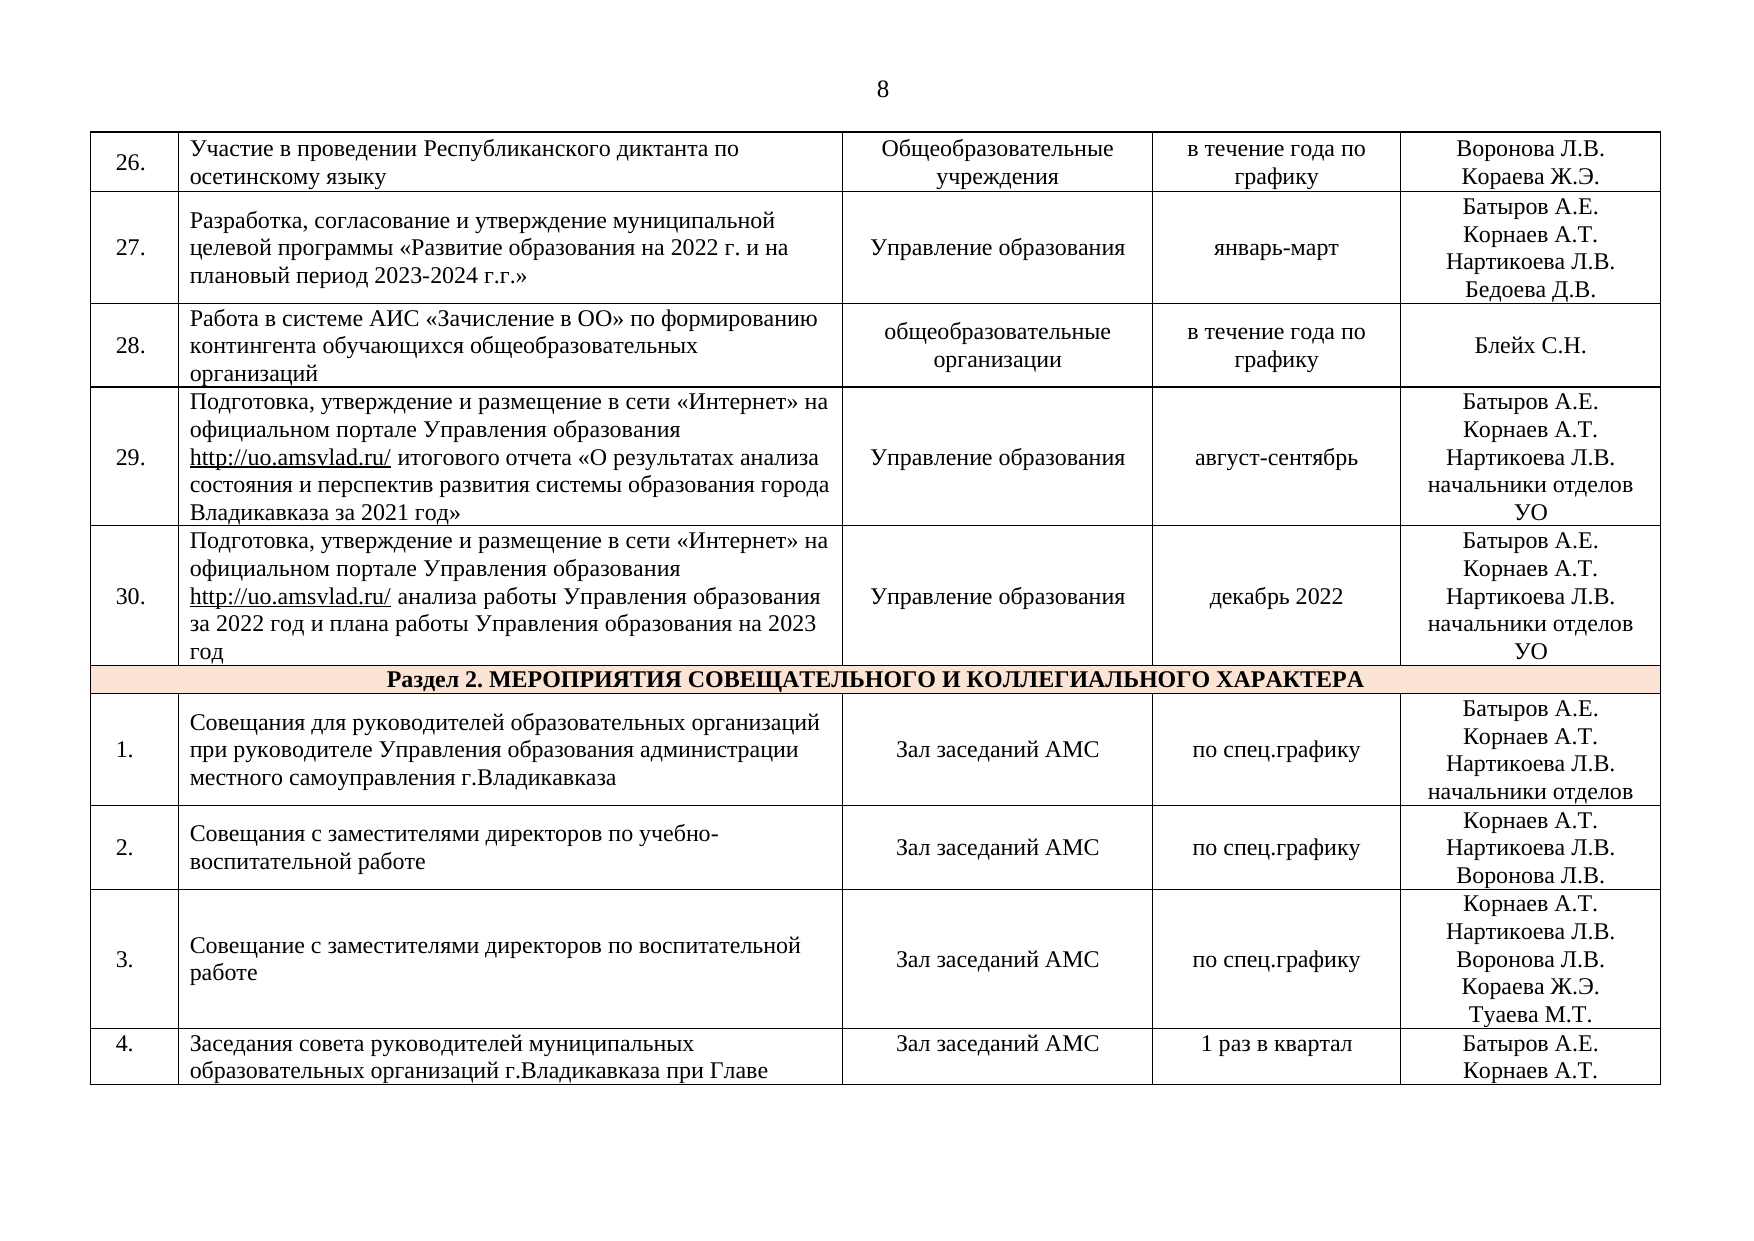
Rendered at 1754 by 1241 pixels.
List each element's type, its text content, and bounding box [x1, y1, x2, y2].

table_cell по спец.графику [1153, 806, 1400, 888]
table_cell Зал заседаний АМС [843, 694, 1152, 804]
table_cell Подготовка, утверждение и размещение в сети «Интернет» на официальном портале Управления образования http://uo.amsvlad.ru/ итогового отчета «О результатах анализа состояния и перспектив развития системы образования города Владикавказа за 2021 год» [179, 388, 842, 525]
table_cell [179, 1029, 842, 1084]
table_cell Работа в системе АИС «Зачисление в ОО» по формированию контингента обучающихся общеобразовательных организаций [179, 304, 842, 386]
table_cell [91, 133, 178, 191]
table_cell Корнаев А.Т. Нартикоева Л.В. Воронова Л.В. Кораева Ж.Э. Туаева М.Т. [1401, 890, 1660, 1027]
table_cell декабрь 2022 [1153, 526, 1400, 664]
table_cell по спец.графику [1153, 890, 1400, 1027]
table_cell Разработка, согласование и утверждение муниципальной целевой программы «Развитие образования на 2022 г. и на плановый период 2023-2024 г.г.» [179, 192, 842, 302]
table_cell [91, 806, 178, 888]
table_cell Зал заседаний АМС [843, 806, 1152, 888]
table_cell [1153, 133, 1400, 191]
table_cell Совещания с заместителями директоров по учебно-воспитательной работе [179, 806, 842, 888]
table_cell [843, 133, 1152, 191]
table_cell [91, 694, 178, 804]
table_cell Зал заседаний АМС [843, 1029, 1152, 1084]
table_cell Подготовка, утверждение и размещение в сети «Интернет» на официальном портале Управления образования http://uo.amsvlad.ru/ анализа работы Управления образования за 2022 год и плана работы Управления образования на 2023 год [224, 526, 842, 664]
table_cell Совещания для руководителей образовательных организаций при руководителе Управления образования администрации местного самоуправления г.Владикавказа [179, 694, 842, 804]
table_cell Совещание с заместителями директоров по воспитательной работе [179, 890, 842, 1027]
table_cell по спец.графику [1153, 694, 1400, 804]
table_cell Батыров А.Е. Корнаев А.Т. Нартикоева Л.В. начальники отделов [1401, 694, 1660, 804]
table_cell Блейх С.Н. [1401, 304, 1660, 386]
table_cell общеобразовательные организации [843, 304, 1152, 386]
table_cell в течение года по графику [1153, 304, 1400, 386]
table_cell [91, 192, 178, 302]
table_cell Управление образования [843, 192, 1152, 302]
table_cell Управление образования [843, 388, 1152, 525]
table_cell 1 раз в квартал [1153, 1029, 1400, 1084]
table_cell [91, 890, 178, 1027]
table_cell [91, 304, 178, 386]
table_cell Батыров А.Е. Корнаев А.Т. Нартикоева Л.В. начальники отделов УО [1401, 526, 1660, 664]
table_cell Корнаев А.Т. Нартикоева Л.В. Воронова Л.В. [1401, 806, 1660, 888]
table_cell Подготовка, утверждение и размещение в сети «Интернет» на официальном портале Управления образования http://uo.amsvlad.ru/ анализа работы Управления образования за 2022 год и плана работы Управления образования на 2023 год [179, 526, 459, 664]
table_cell Управление образования [843, 526, 1152, 664]
table_cell Воронова Л.В. Кораева Ж.Э. [1401, 133, 1660, 191]
table_cell [91, 526, 178, 664]
table_cell Участие в проведении Республиканского диктанта по осетинскому языку [179, 133, 842, 191]
table_cell Батыров А.Е. Корнаев А.Т. Нартикоева Л.В. Бедоева Д.В. [1401, 192, 1660, 302]
table_cell Зал заседаний АМС [843, 890, 1152, 1027]
table_cell Раздел 2. МЕРОПРИЯТИЯ СОВЕЩАТЕЛЬНОГО И КОЛЛЕГИАЛЬНОГО ХАРАКТЕРА [91, 666, 1660, 693]
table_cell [1401, 1029, 1660, 1084]
table_cell Батыров А.Е. Корнаев А.Т. Нартикоева Л.В. начальники отделов УО [1401, 388, 1660, 525]
table_cell август-сентябрь [1153, 388, 1400, 525]
table_cell [91, 1029, 178, 1084]
table_cell [91, 388, 178, 525]
table_cell январь-март [1153, 192, 1400, 302]
